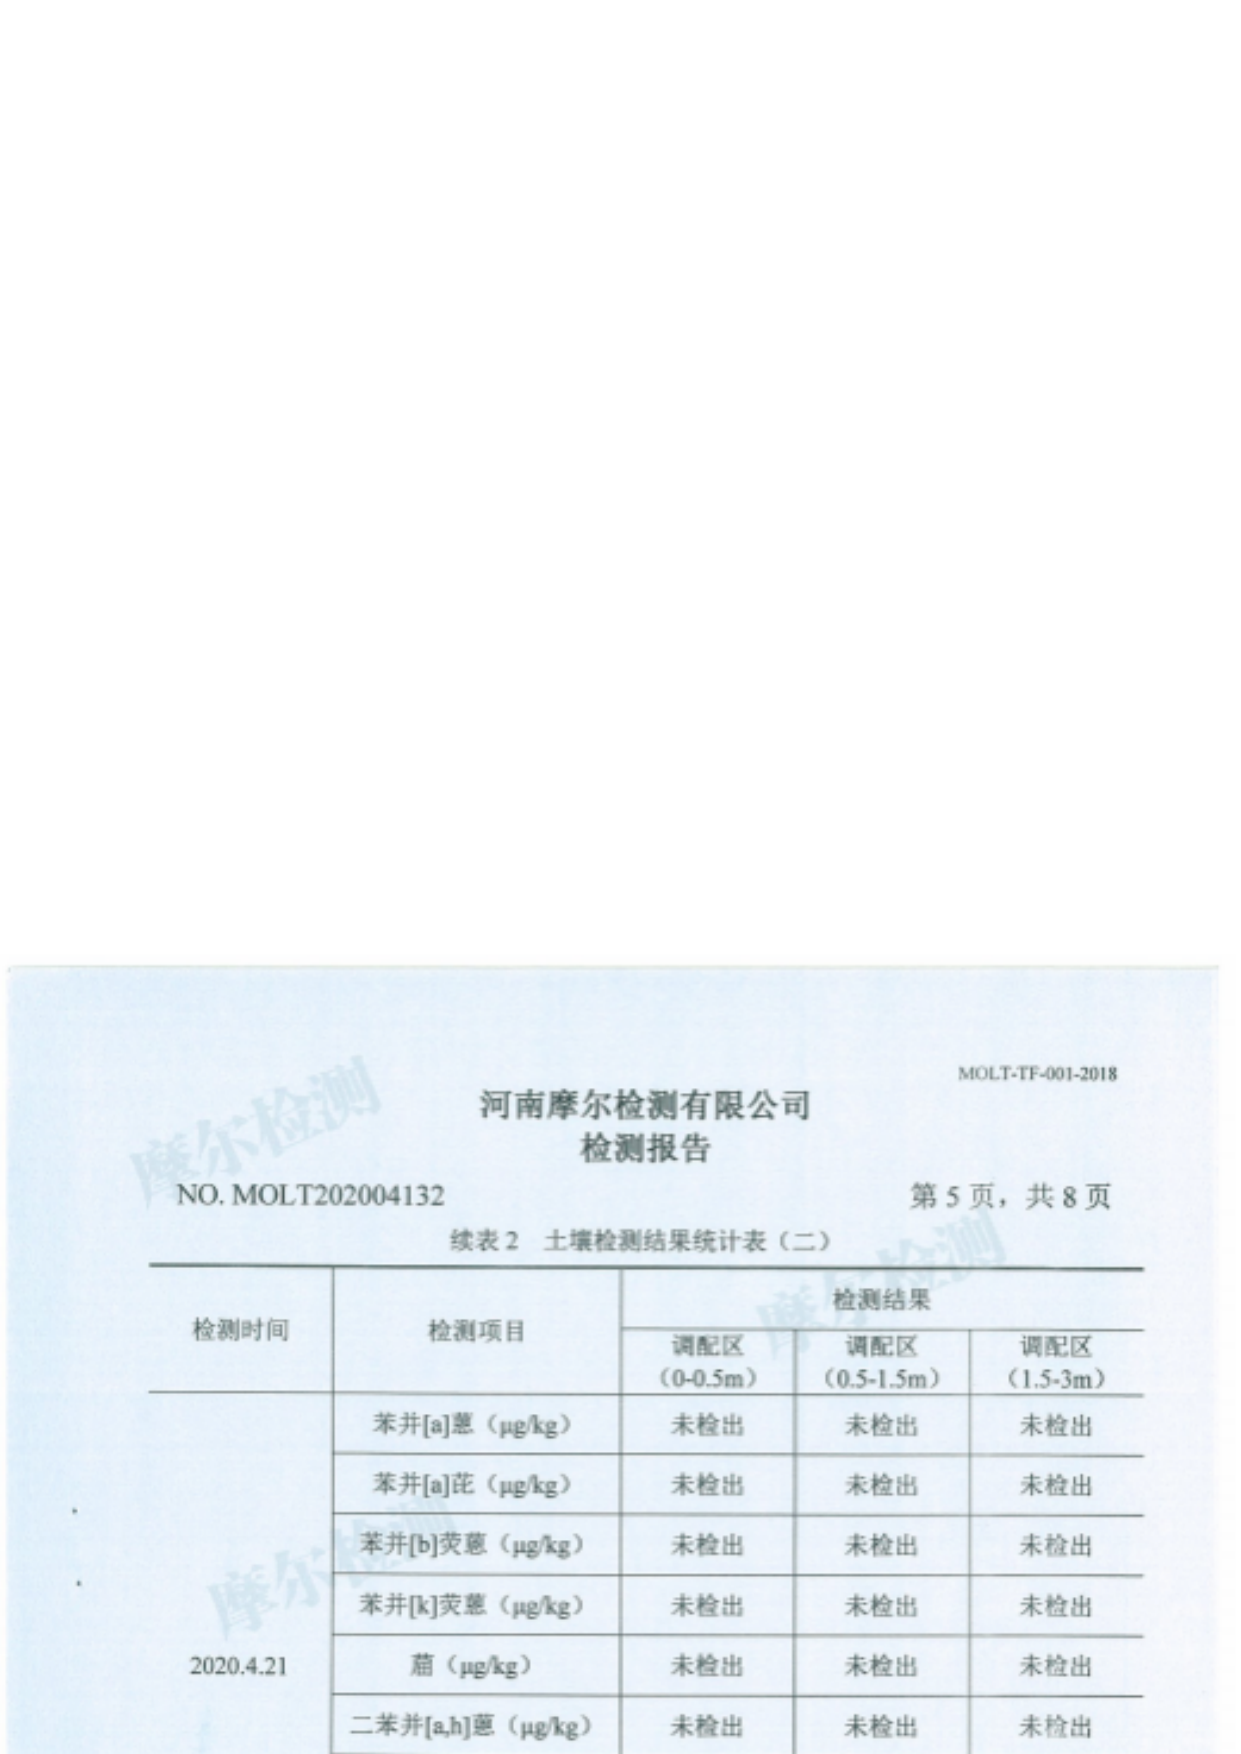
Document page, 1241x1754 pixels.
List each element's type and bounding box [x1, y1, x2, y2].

picture [0, 954, 1235, 1754]
